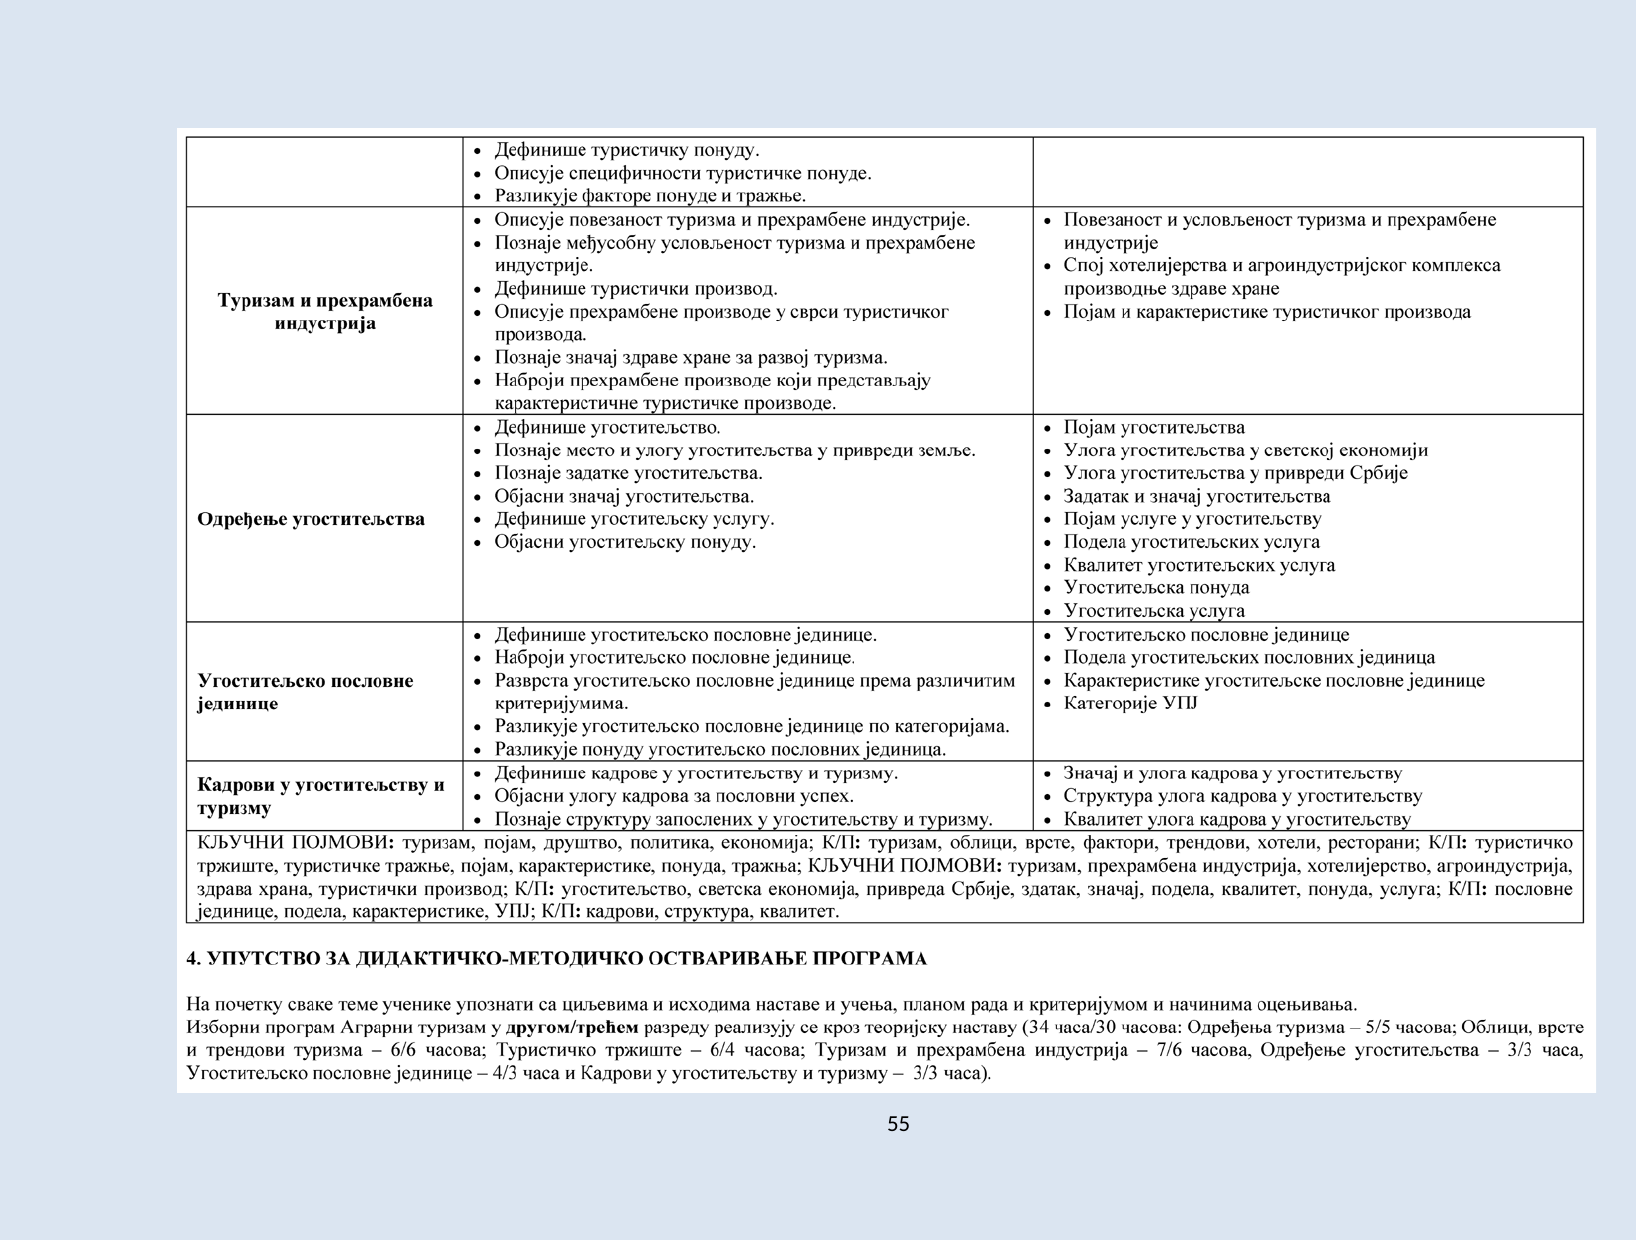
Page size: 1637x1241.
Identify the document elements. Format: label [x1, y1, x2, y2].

picture [177, 128, 1597, 1093]
